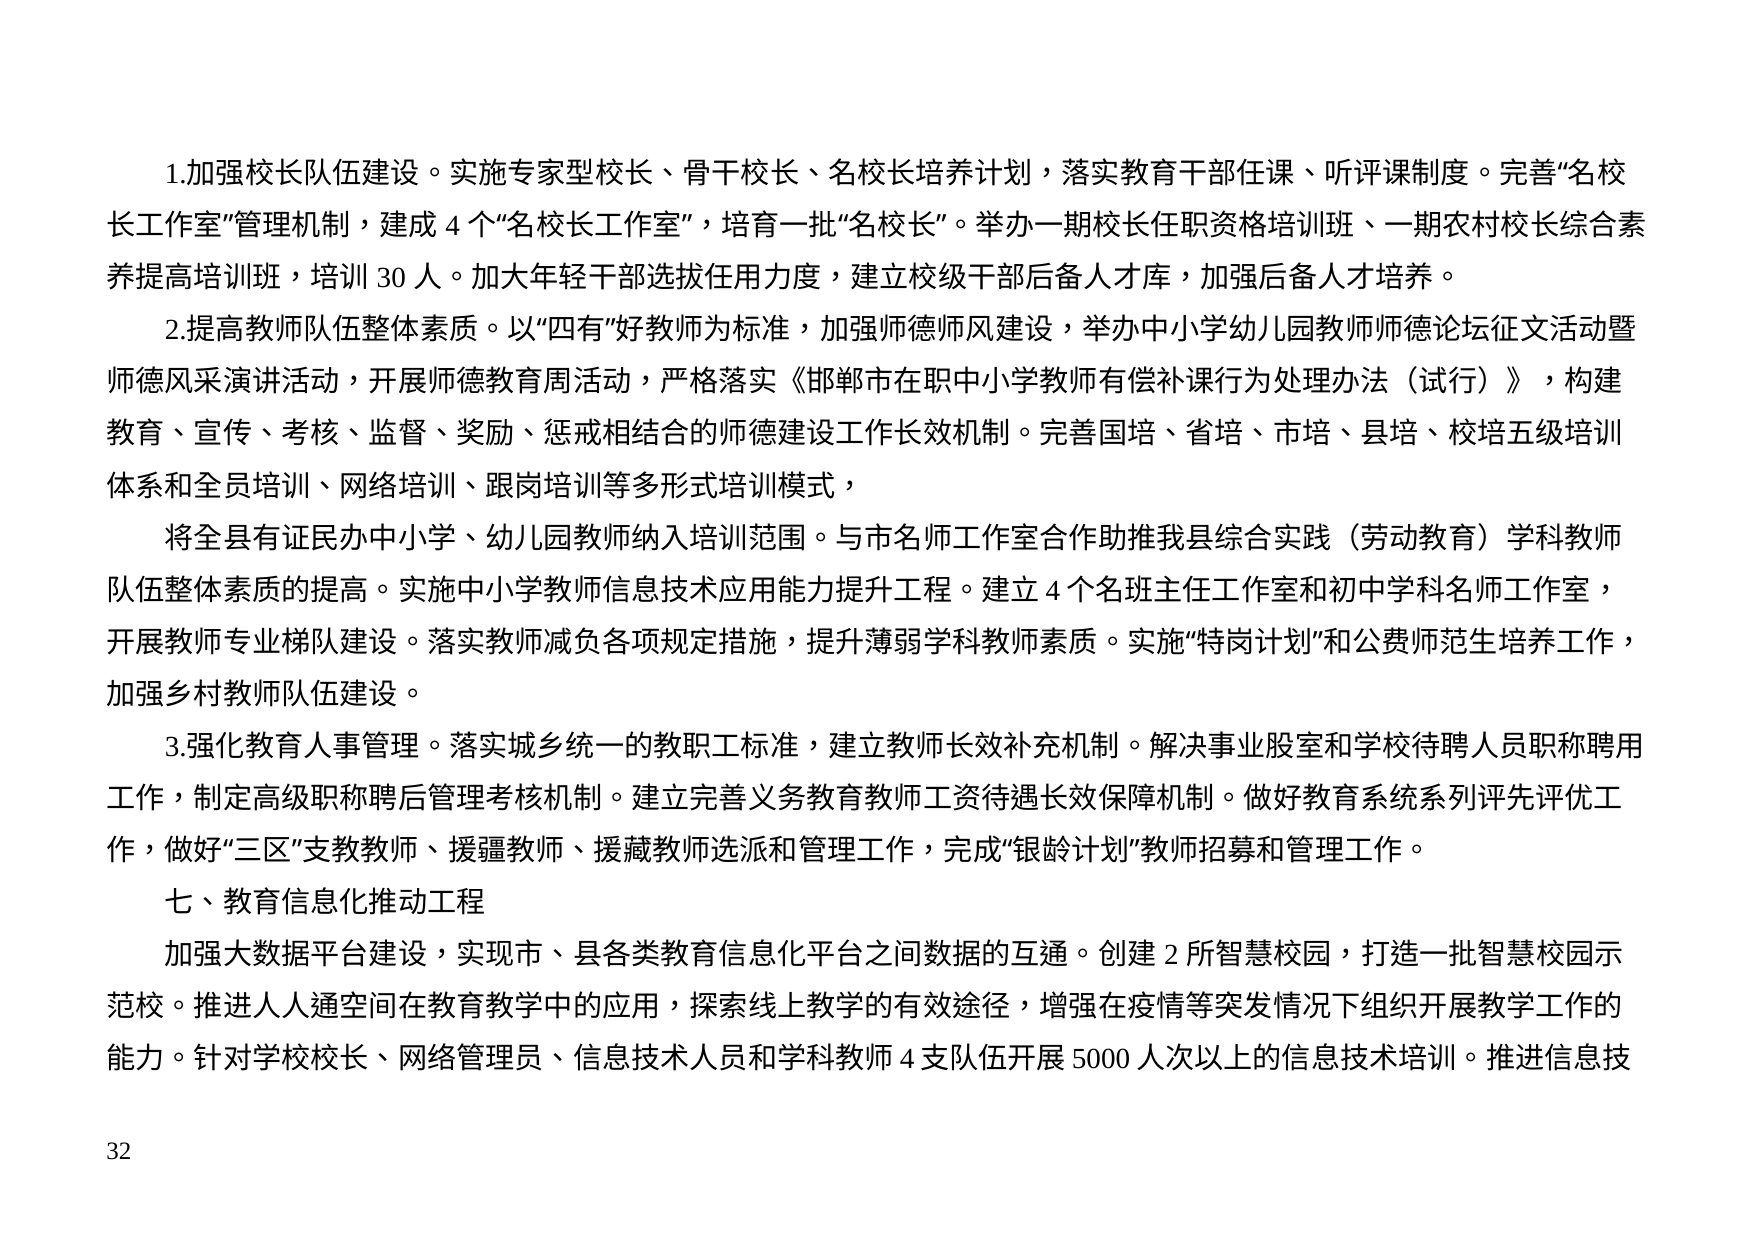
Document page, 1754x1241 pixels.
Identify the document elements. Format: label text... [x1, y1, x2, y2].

text 1.加强校长队伍建设。实施专家型校长、骨干校长、名校长培养计划，落实教育干部任课、听评课制度。完善“名校长工作室”管理机制，建成 4 个“名校长工作室”，培育一批“名校长”。举办一期校长任职资格培训班、一期农村校长综合素养提高培训班，培训 30 人。加大年轻干部选拔任用力度，建立校级干部后备人才库，加强后备人才培养。 [106, 142, 1648, 298]
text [106, 923, 1648, 1079]
text 将全县有证民办中小学、幼儿园教师纳入培训范围。与市名师工作室合作助推我县综合实践（劳动教育）学科教师队伍整体素质的提高。实施中小学教师信息技术应用能力提升工程。建立4个名班主任工作室和初中学科名师工作室，开展教师专业梯队建设。落实教师减负各项规定措施，提升薄弱学科教师素质。实施“特岗计划”和公费师范生培养工作，加强乡村教师队伍建设。 [106, 506, 1648, 715]
text 七、教育信息化推动工程 [106, 871, 1648, 923]
text 3.强化教育人事管理。落实城乡统一的教职工标准，建立教师长效补充机制。解决事业股室和学校待聘人员职称聘用工作，制定高级职称聘后管理考核机制。建立完善义务教育教师工资待遇长效保障机制。做好教育系统系列评先评优工作，做好“三区”支教教师、援疆教师、援藏教师选派和管理工作，完成“银龄计划”教师招募和管理工作。 [106, 715, 1648, 871]
text 2.提高教师队伍整体素质。以“四有”好教师为标准，加强师德师风建设，举办中小学幼儿园教师师德论坛征文活动暨师德风采演讲活动，开展师德教育周活动，严格落实《邯郸市在职中小学教师有偿补课行为处理办法（试行）》，构建教育、宣传、考核、监督、奖励、惩戒相结合的师德建设工作长效机制。完善国培、省培、市培、县培、校培五级培训体系和全员培训、网络培训、跟岗培训等多形式培训模式， [106, 298, 1648, 506]
